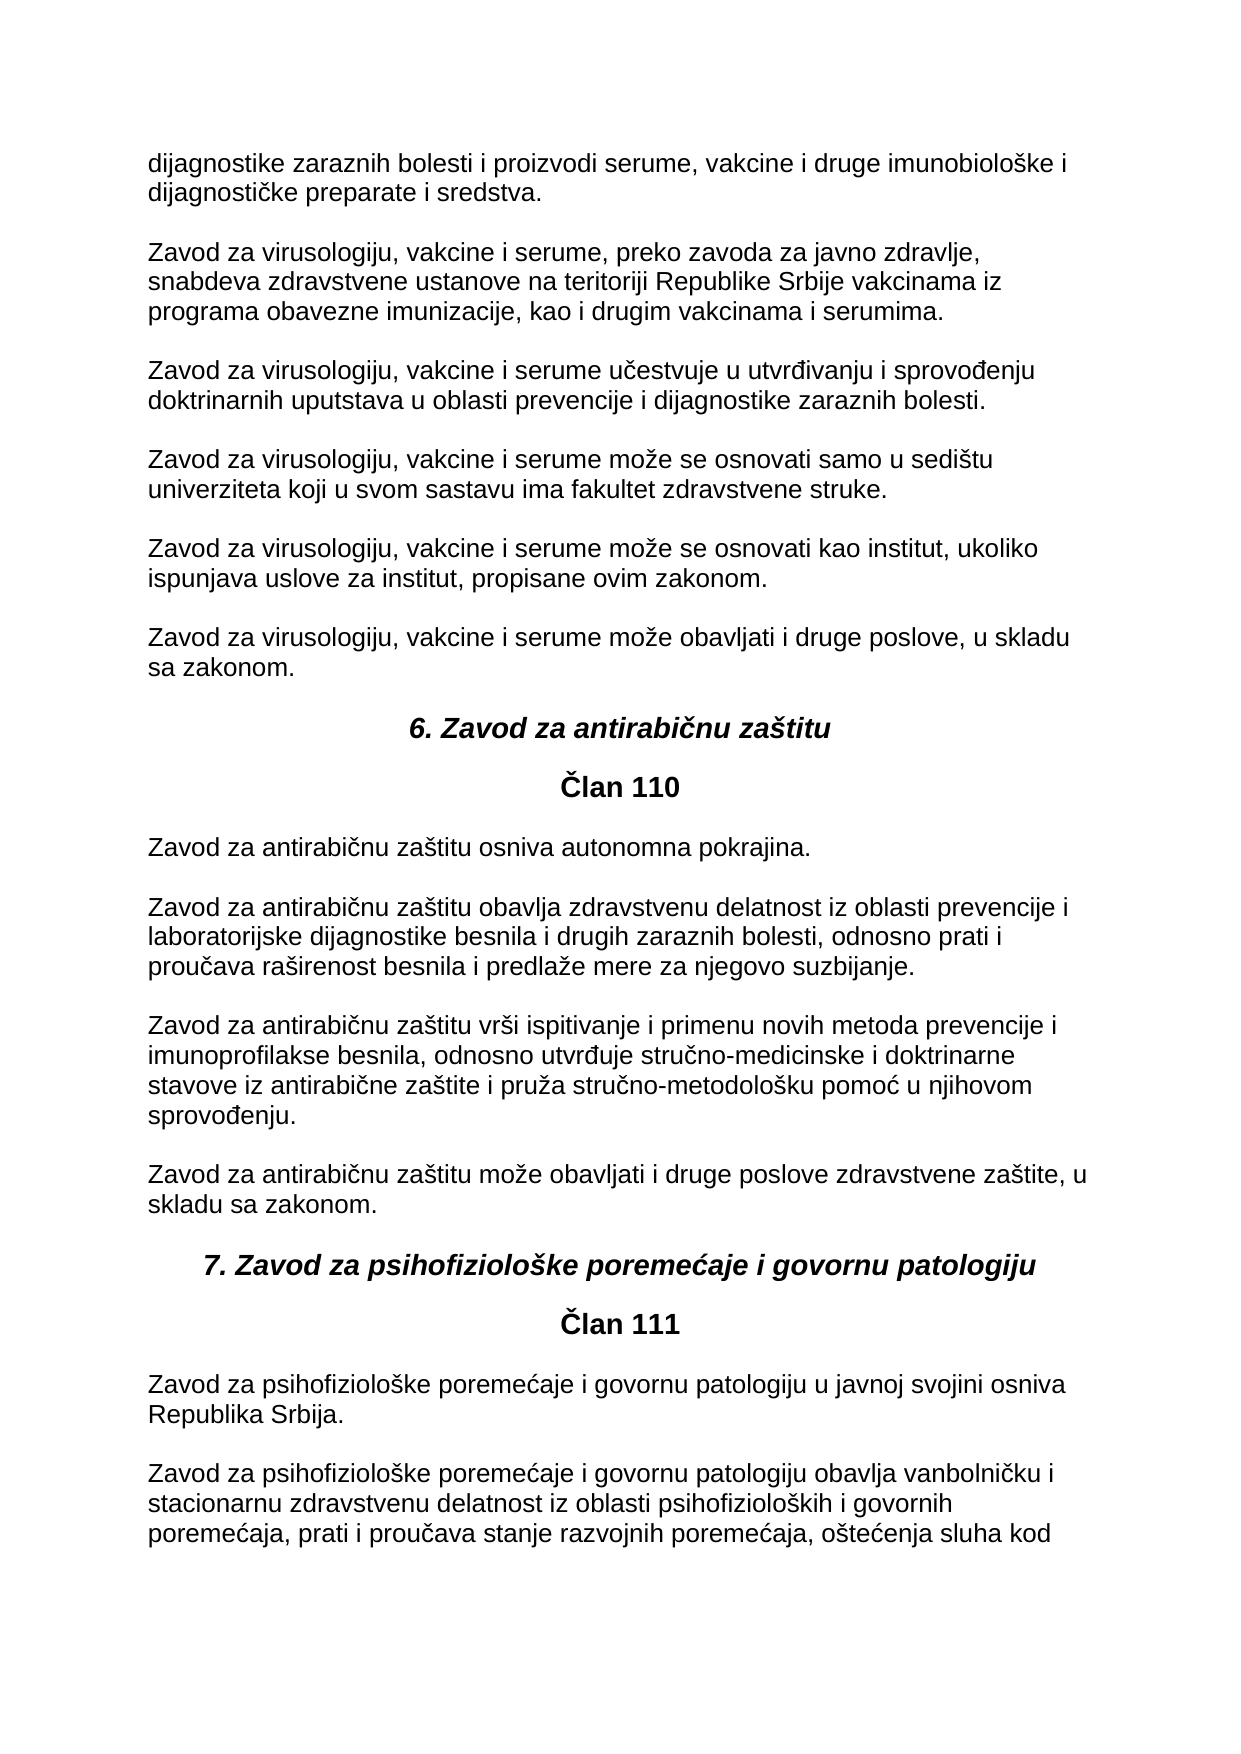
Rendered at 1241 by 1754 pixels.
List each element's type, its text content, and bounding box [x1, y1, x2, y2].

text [148, 1458, 1093, 1548]
text Zavod za virusologiju, vakcine i serume, preko zavoda za javno zdravlje, snabdeva zdravstvene ustanove na teritoriji Republike Srbije vakcinama iz programa obavezne imunizacije, kao i drugim vakcinama i serumima. [148, 237, 1093, 326]
text Zavod za psihofiziološke poremećaje i govornu patologiju u javnoj svojini osniva Republika Srbija. [148, 1369, 1093, 1429]
text Zavod za virusologiju, vakcine i serume učestvuje u utvrđivanju i sprovođenju doktrinarnih uputstava u oblasti prevencije i dijagnostike zaraznih bolesti. [148, 355, 1093, 415]
text Član 110 [148, 770, 1093, 803]
text Zavod za virusologiju, vakcine i serume može obavljati i druge poslove, u skladu sa zakonom. [148, 622, 1093, 682]
text Zavod za antirabičnu zaštitu može obavljati i druge poslove zdravstvene zaštite, u skladu sa zakonom. [148, 1159, 1093, 1219]
text Član 111 [148, 1307, 1093, 1340]
text Zavod za antirabičnu zaštitu vrši ispitivanje i primenu novih metoda prevencije i imunoprofilakse besnila, odnosno utvrđuje stručno-medicinske i doktrinarne stavove iz antirabične zaštite i pruža stručno-metodološku pomoć u njihovom sprovođenju. [148, 1010, 1093, 1130]
text Zavod za antirabičnu zaštitu osniva autonomna pokrajina. [148, 832, 1093, 862]
text Zavod za antirabičnu zaštitu obavlja zdravstvenu delatnost iz oblasti prevencije i laboratorijske dijagnostike besnila i drugih zaraznih bolesti, odnosno prati i proučava raširenost besnila i predlaže mere za njegovo suzbijanje. [148, 892, 1093, 981]
text 7. Zavod za psihofiziološke poremećaje i govornu patologiju [148, 1248, 1093, 1282]
text Zavod za virusologiju, vakcine i serume može se osnovati samo u sedištu univerziteta koji u svom sastavu ima fakultet zdravstvene struke. [148, 444, 1093, 504]
text 6. Zavod za antirabičnu zaštitu [148, 711, 1093, 745]
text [148, 148, 1093, 207]
text Zavod za virusologiju, vakcine i serume može se osnovati kao institut, ukoliko ispunjava uslove za institut, propisane ovim zakonom. [148, 533, 1093, 593]
